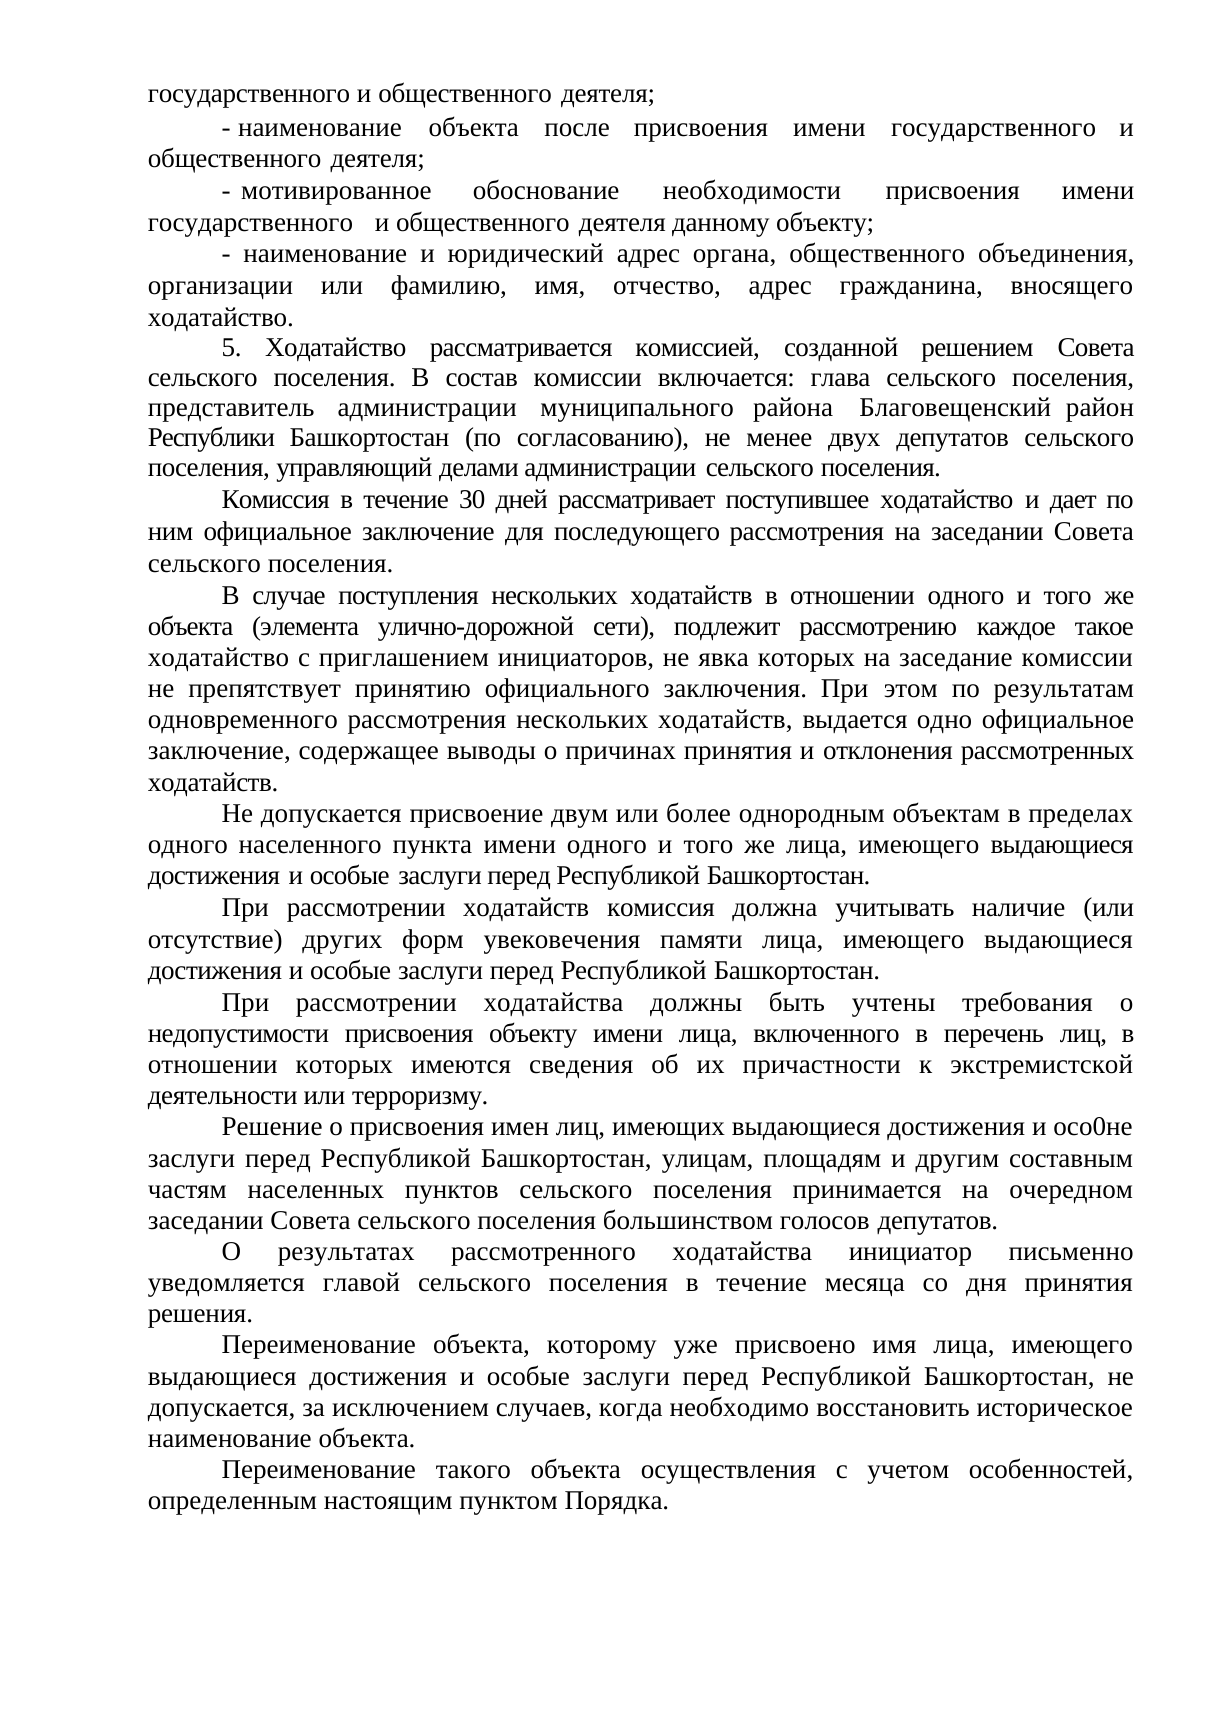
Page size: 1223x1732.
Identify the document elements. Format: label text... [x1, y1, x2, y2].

text Комиссия в течение 30 дней рассматривает поступившее ходатайство и дает по ним официальное заключение для последующего рассмотрения на заседании Совета сельского поселения. [148, 483, 1134, 578]
text Переименование объекта, которому уже присвоено имя лица, имеющего выдающиеся достижения и особые заслуги перед Республикой Башкортостан, не допускается, за исключением случаев, когда необходимо восстановить историческое наименование объекта. [148, 1328, 1134, 1453]
text Решение о присвоения имен лиц, имеющих выдающиеся достижения и осо0не заслуги перед Республикой Башкортостан, улицам, площадям и другим составным частям населенных пунктов сельского поселения принимается на очередном заседании Совета сельского поселения большинством голосов депутатов. [148, 1111, 1134, 1235]
text В случае поступления нескольких ходатайств в отношении одного и того же объекта (элемента улично-дорожной сети), подлежит рассмотрению каждое такое ходатайство с приглашением инициаторов, не явка которых на заседание комиссии не препятствует принятию официального заключения. При этом по результатам одновременного рассмотрения нескольких ходатайств, выдается одно официальное заключение, содержащее выводы о причинах принятия и отклонения рассмотренных ходатайств. [148, 579, 1134, 797]
text О результатах рассмотренного ходатайства инициатор письменно уведомляется главой сельского поселения в течение месяца со дня принятия решения. [148, 1235, 1134, 1328]
text - наименование и юридический адрес органа, общественного объединения, организации или фамилию, имя, отчество, адрес гражданина, вносящего ходатайство. [148, 237, 1134, 332]
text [148, 77, 1134, 109]
list Ходатайство рассматривается комиссией, созданной решением Совета сельского поселения. В состав комиссии включается: глава сельского поселения, представитель администрации муниципального района Благовещенский район Республики Башкортостан (по согласованию), не менее двух депутатов сельского поселения, управляющий делами администрации сельского поселения. [148, 333, 1134, 483]
text Переименование такого объекта осуществления с учетом особенностей, определенным настоящим пунктом Порядка. [148, 1453, 1134, 1515]
text - наименование объекта после присвоения имени государственного и общественного деятеля; [148, 111, 1134, 173]
text Не допускается присвоение двум или более однородным объектам в пределах одного населенного пункта имени одного и того же лица, имеющего выдающиеся достижения и особые заслуги перед Республикой Башкортостан. [148, 797, 1134, 890]
text При рассмотрении ходатайств комиссия должна учитывать наличие (или отсутствие) других форм увековечения памяти лица, имеющего выдающиеся достижения и особые заслуги перед Республикой Башкортостан. [148, 891, 1134, 985]
text При рассмотрении ходатайства должны быть учтены требования о недопустимости присвоения объекту имени лица, включенного в перечень лиц, в отношении которых имеются сведения об их причастности к экстремистской деятельности или терроризму. [148, 986, 1134, 1111]
text - мотивированное обоснование необходимости присвоения имени государственного и общественного деятеля данному объекту; [148, 174, 1134, 237]
